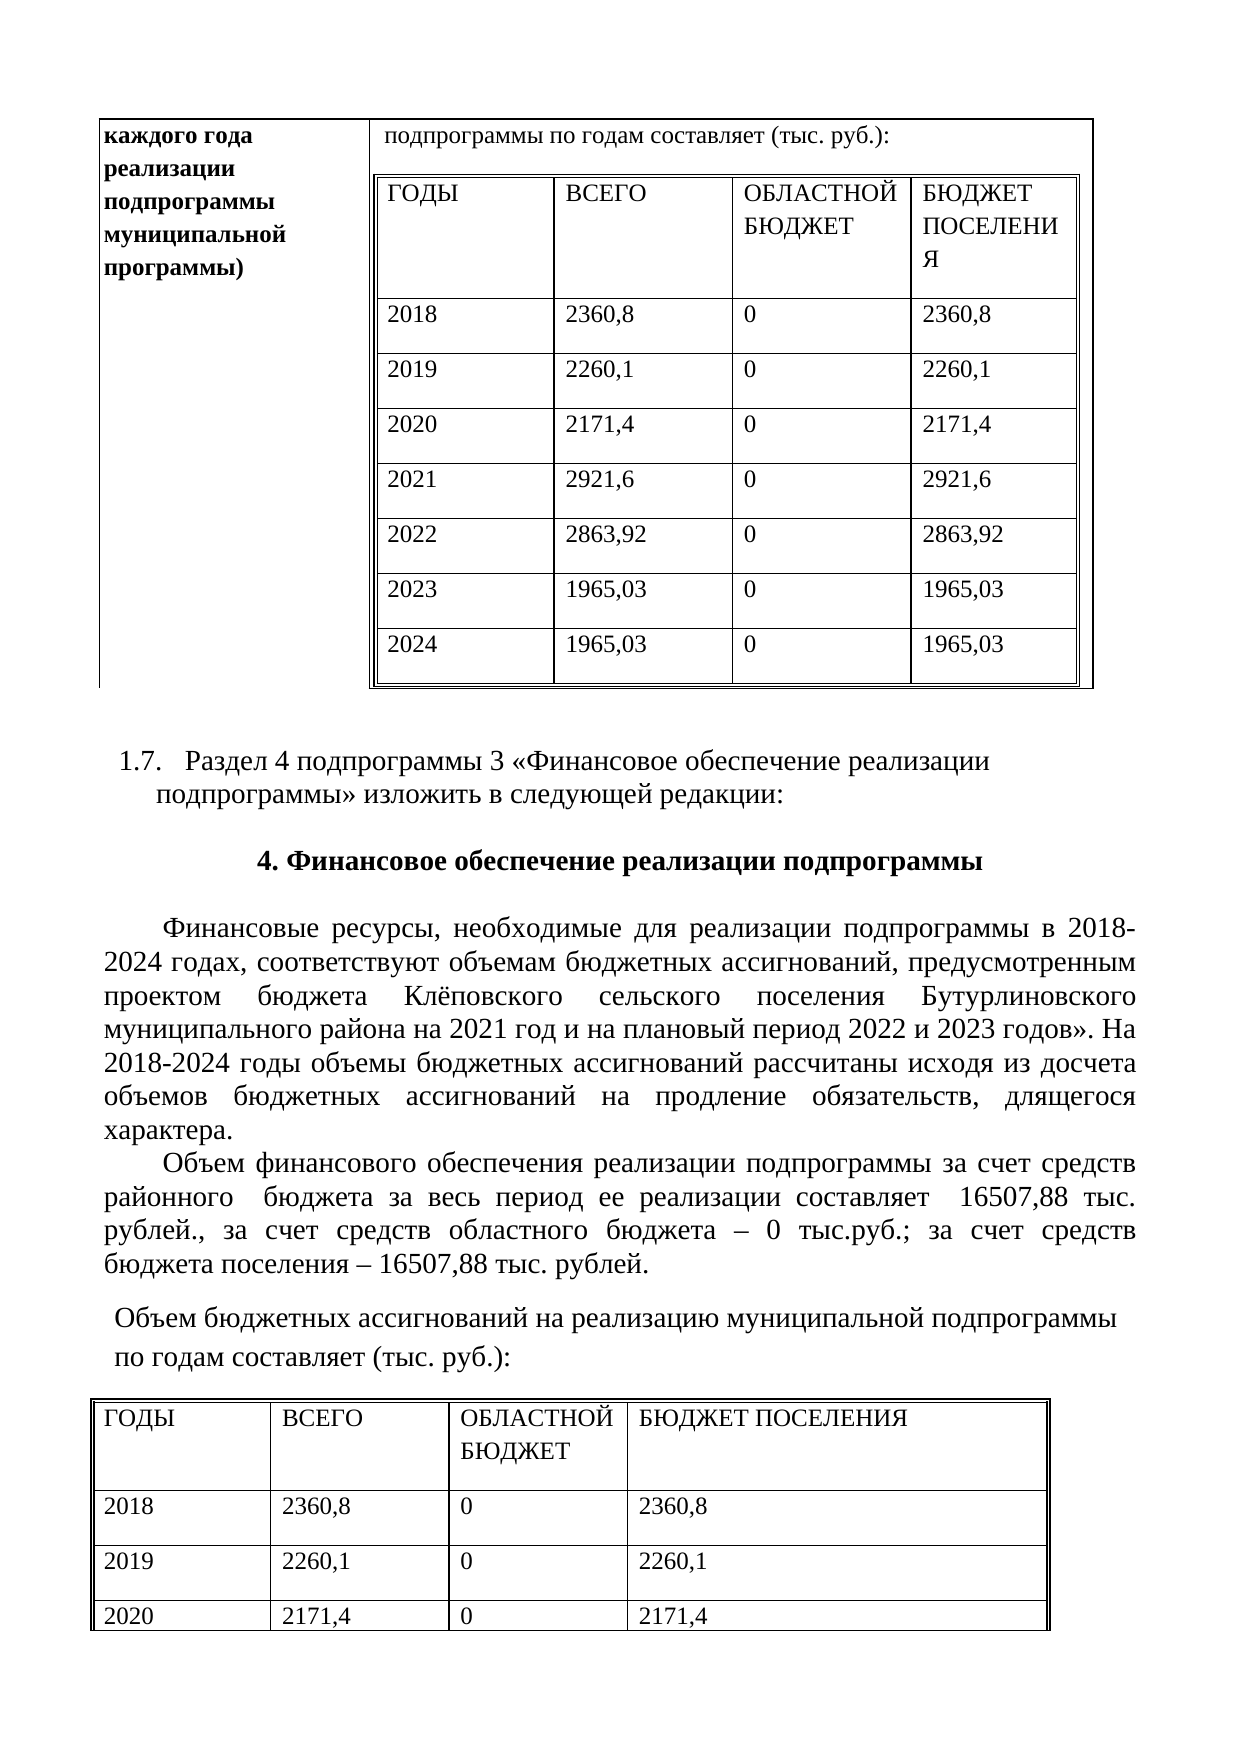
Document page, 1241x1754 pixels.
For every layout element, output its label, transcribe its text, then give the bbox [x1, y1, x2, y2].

table_header вСЕГО [271, 1403, 448, 1489]
table_cell 2020 [95, 1601, 270, 1630]
table_header ОБЛАСТНОЙ БЮДЖЕТ [450, 1403, 627, 1489]
table_cell 2019 [95, 1546, 270, 1599]
table_cell 2171,4 [628, 1601, 1046, 1630]
table_cell 0 [450, 1546, 627, 1599]
table_cell 2360,8 [271, 1491, 448, 1544]
table_cell 0 [450, 1491, 627, 1544]
list Раздел 4 подпрограммы 3 «Финансовое обеспечение реализации подпрограммы» изложить в следующей редакции: [118, 743, 1137, 810]
table_cell 2360,8 [628, 1491, 1046, 1544]
table_cell 2260,1 [628, 1546, 1046, 1599]
table_cell 0 [450, 1601, 627, 1630]
table_cell 2018 [95, 1491, 270, 1544]
table_header ГОДЫ [95, 1403, 270, 1489]
text Объем бюджетных ассигнований на реализацию муниципальной подпрограммы по годам составляет (тыс. руб.): [114, 1300, 1137, 1372]
table_cell 2260,1 [271, 1546, 448, 1599]
text 4. Финансовое обеспечение реализации подпрограммы [103, 843, 1137, 877]
text Объем финансового обеспечения реализации подпрограммы за счет средств районного бюджета за весь период ее реализации составляет 16507,88 тыс. рублей., за счет средств областного бюджета – 0 тыс.руб.; за счет средств бюджета поселения – 16507,88 тыс. рублей. [103, 1145, 1137, 1279]
table_header БЮДЖЕТ ПОСЕЛЕНИЯ [628, 1403, 1046, 1489]
text Финансовые ресурсы, необходимые для реализации подпрограммы в 2018-2024 годах, соответствуют объемам бюджетных ассигнований, предусмотренным проектом бюджета Клёповского сельского поселения Бутурлиновского муниципального района на 2021 год и на плановый период 2022 и 2023 годов». На 2018-2024 годы объемы бюджетных ассигнований рассчитаны исходя из досчета объемов бюджетных ассигнований на продление обязательств, длящегося характера. [103, 911, 1137, 1145]
table_cell 2171,4 [271, 1601, 448, 1630]
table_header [370, 120, 1092, 687]
